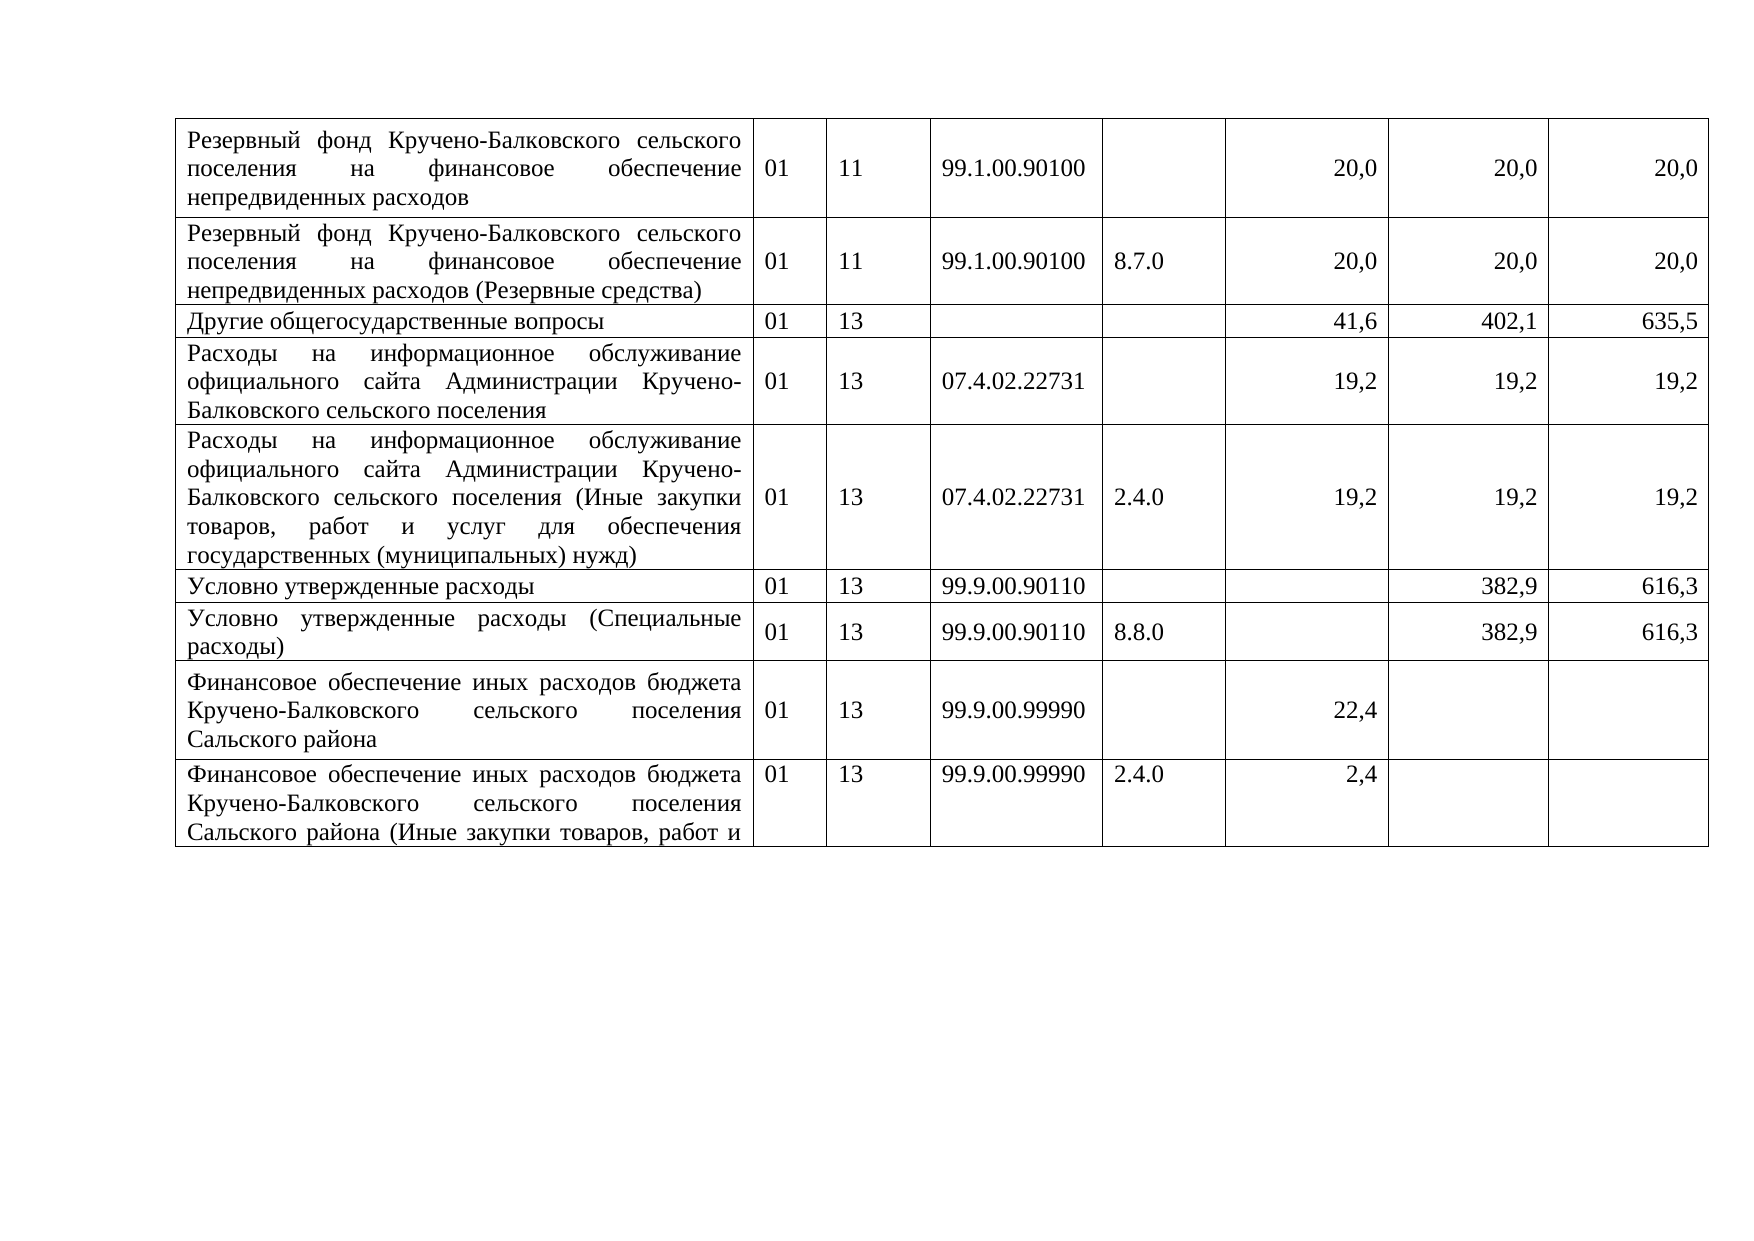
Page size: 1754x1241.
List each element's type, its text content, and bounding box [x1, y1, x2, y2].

table_cell 19,2 [1389, 338, 1548, 424]
table_cell 99.1.00.90100 [931, 218, 1102, 304]
table_cell 382,9 [1389, 570, 1548, 602]
table_cell 2,4 [1226, 760, 1388, 846]
table_cell Резервный фонд Кручено-Балковского сельского поселения на финансовое обеспечение непредвиденных расходов (Резервные средства) [176, 218, 753, 304]
table_cell [1389, 661, 1548, 758]
table_cell 19,2 [1226, 425, 1388, 569]
table_cell 99.1.00.90100 [931, 119, 1102, 217]
table_cell 20,0 [1226, 218, 1388, 304]
table_cell 20,0 [1389, 218, 1548, 304]
table_cell 01 [754, 661, 826, 758]
table_cell [1103, 119, 1225, 217]
table_cell 07.4.02.22731 [931, 425, 1102, 569]
table_cell [1103, 661, 1225, 758]
table_cell [1389, 760, 1548, 846]
table_cell 01 [754, 570, 826, 602]
table_cell Расходы на информационное обслуживание официального сайта Администрации Кручено-Балковского сельского поселения [176, 338, 753, 424]
table_cell Финансовое обеспечение иных расходов бюджета Кручено-Балковского сельского поселения Сальского района [176, 661, 753, 758]
table_cell 402,1 [1389, 305, 1548, 337]
table_cell 8.7.0 [1103, 218, 1225, 304]
table_cell 07.4.02.22731 [931, 338, 1102, 424]
table_cell 01 [754, 603, 826, 660]
table_cell [1549, 661, 1708, 758]
table_cell 99.9.00.90110 [931, 570, 1102, 602]
table_cell 99.9.00.90110 [931, 603, 1102, 660]
table_cell [1226, 570, 1388, 602]
table_cell 01 [754, 305, 826, 337]
table_cell Финансовое обеспечение иных расходов бюджета Кручено-Балковского сельского поселения Сальского района (Иные закупки товаров, работ и услуг для обеспечения государственных (муниципальных) нужд) [176, 760, 753, 846]
table_cell 20,0 [1549, 218, 1708, 304]
table_cell 01 [754, 338, 826, 424]
table_cell 01 [754, 760, 826, 846]
table_cell [931, 305, 1102, 337]
table_cell 13 [827, 425, 930, 569]
table_cell 13 [827, 760, 930, 846]
table_cell Условно утвержденные расходы [176, 570, 753, 602]
table_cell [1226, 603, 1388, 660]
table_cell 635,5 [1549, 305, 1708, 337]
table_cell 616,3 [1549, 603, 1708, 660]
table_cell 13 [827, 661, 930, 758]
table_cell [1103, 570, 1225, 602]
table_cell 13 [827, 570, 930, 602]
table_cell [1549, 760, 1708, 846]
table_cell 382,9 [1389, 603, 1548, 660]
table_cell 20,0 [1226, 119, 1388, 217]
table_cell 01 [754, 218, 826, 304]
table_cell 8.8.0 [1103, 603, 1225, 660]
table_cell 11 [827, 218, 930, 304]
table_cell 2.4.0 [1103, 760, 1225, 846]
table_cell [1103, 305, 1225, 337]
table_cell 13 [827, 338, 930, 424]
table_cell 19,2 [1549, 425, 1708, 569]
table_cell 41,6 [1226, 305, 1388, 337]
table_cell Расходы на информационное обслуживание официального сайта Администрации Кручено-Балковского сельского поселения (Иные закупки товаров, работ и услуг для обеспечения государственных (муниципальных) нужд) [176, 425, 753, 569]
table_cell 01 [754, 425, 826, 569]
table_cell 616,3 [1549, 570, 1708, 602]
table_cell Условно утвержденные расходы (Специальные расходы) [176, 603, 753, 660]
table_cell Резервный фонд Кручено-Балковского сельского поселения на финансовое обеспечение непредвиденных расходов [176, 119, 753, 217]
table_cell 20,0 [1549, 119, 1708, 217]
table_cell [1103, 338, 1225, 424]
table_cell Другие общегосударственные вопросы [176, 305, 753, 337]
table_cell 13 [827, 603, 930, 660]
table_cell 99.9.00.99990 [931, 661, 1102, 758]
table_cell 19,2 [1549, 338, 1708, 424]
table_cell 13 [827, 305, 930, 337]
table_cell 19,2 [1389, 425, 1548, 569]
table_cell 99.9.00.99990 [931, 760, 1102, 846]
table_cell 2.4.0 [1103, 425, 1225, 569]
table_cell 22,4 [1226, 661, 1388, 758]
table_cell 20,0 [1389, 119, 1548, 217]
table_cell 01 [754, 119, 826, 217]
table_cell 19,2 [1226, 338, 1388, 424]
table_cell 11 [827, 119, 930, 217]
